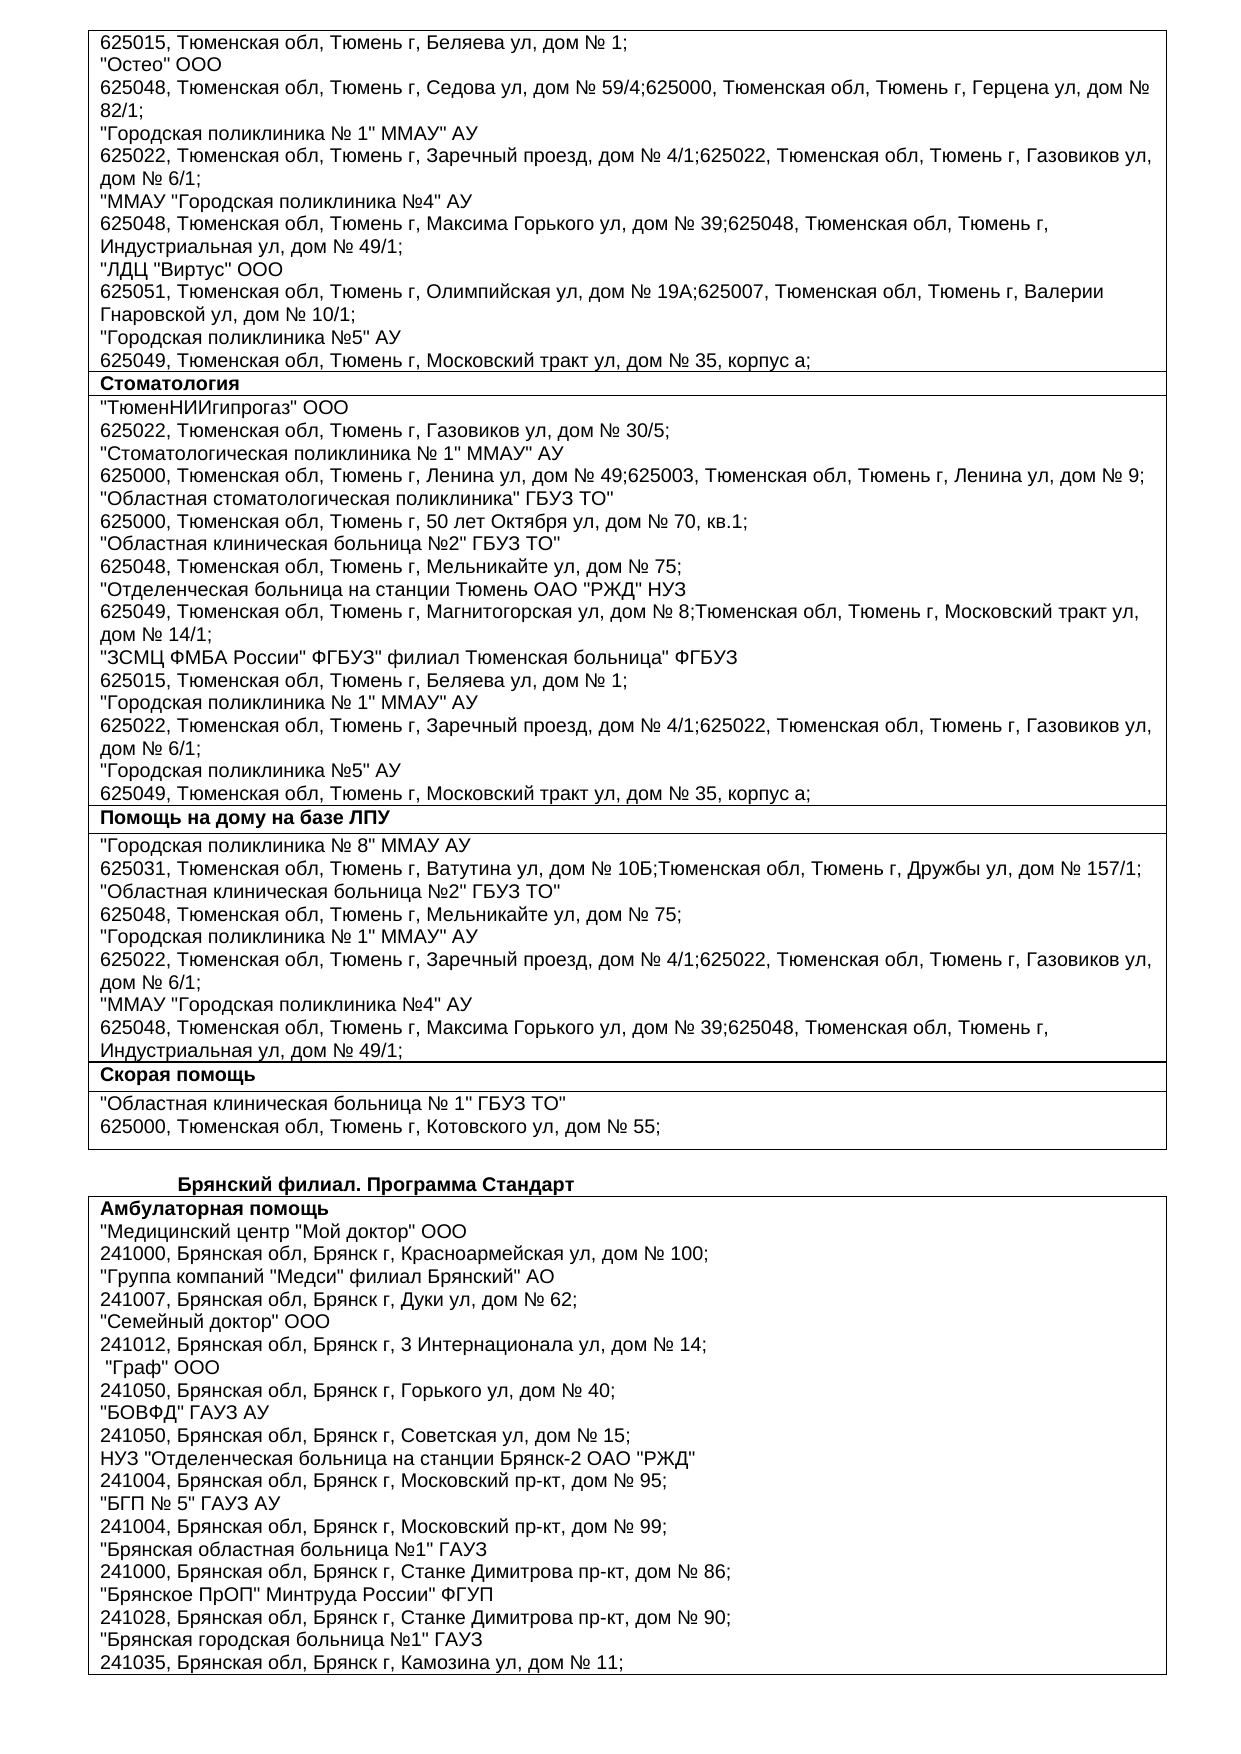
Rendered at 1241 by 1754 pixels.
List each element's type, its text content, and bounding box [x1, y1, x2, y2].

table_cell "Городская поликлиника № 8" ММАУ АУ 625031, Тюменская обл, Тюмень г, Ватутина ул, дом № 10Б;Тюменская обл, Тюмень г, Дружбы ул, дом № 157/1; "Областная клиническая больница №2" ГБУЗ ТО" 625048, Тюменская обл, Тюмень г, Мельникайте ул, дом № 75; "Городская поликлиника № 1" ММАУ" АУ 625022, Тюменская обл, Тюмень г, Заречный проезд, дом № 4/1;625022, Тюменская обл, Тюмень г, Газовиков ул, дом № 6/1; "ММАУ "Городская поликлиника №4" АУ 625048, Тюменская обл, Тюмень г, Максима Горького ул, дом № 39;625048, Тюменская обл, Тюмень г, Индустриальная ул, дом № 49/1; [89, 834, 1166, 1061]
table_cell Скорая помощь [89, 1063, 1166, 1091]
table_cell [89, 31, 1166, 371]
table_cell "Областная клиническая больница № 1" ГБУЗ ТО" 625000, Тюменская обл, Тюмень г, Котовского ул, дом № 55; [89, 1092, 1166, 1149]
text Брянский филиал. Программа Стандарт [177, 1173, 1167, 1196]
table_header Амбулаторная помощь "Медицинский центр "Мой доктор" ООО 241000, Брянская обл, Брянск г, Красноармейская ул, дом № 100; "Группа компаний "Медси" филиал Брянский" АО 241007, Брянская обл, Брянск г, Дуки ул, дом № 62; "Семейный доктор" ООО 241012, Брянская обл, Брянск г, 3 Интернационала ул, дом № 14; "Граф" ООО 241050, Брянская обл, Брянск г, Горького ул, дом № 40; "БОВФД" ГАУЗ АУ 241050, Брянская обл, Брянск г, Советская ул, дом № 15; [89, 1197, 1166, 1447]
table_cell "ТюменНИИгипрогаз" ООО 625022, Тюменская обл, Тюмень г, Газовиков ул, дом № 30/5; "Стоматологическая поликлиника № 1" ММАУ" АУ 625000, Тюменская обл, Тюмень г, Ленина ул, дом № 49;625003, Тюменская обл, Тюмень г, Ленина ул, дом № 9; "Областная стоматологическая поликлиника" ГБУЗ ТО" 625000, Тюменская обл, Тюмень г, 50 лет Октября ул, дом № 70, кв.1; "Областная клиническая больница №2" ГБУЗ ТО" 625048, Тюменская обл, Тюмень г, Мельникайте ул, дом № 75; "Отделенческая больница на станции Тюмень ОАО "РЖД" НУЗ 625049, Тюменская обл, Тюмень г, Магнитогорская ул, дом № 8;Тюменская обл, Тюмень г, Московский тракт ул, дом № 14/1; "ЗСМЦ ФМБА России" ФГБУЗ" филиал Тюменская больница" ФГБУЗ 625015, Тюменская обл, Тюмень г, Беляева ул, дом № 1; "Городская поликлиника № 1" ММАУ" АУ 625022, Тюменская обл, Тюмень г, Заречный проезд, дом № 4/1;625022, Тюменская обл, Тюмень г, Газовиков ул, дом № 6/1; "Городская поликлиника №5" АУ 625049, Тюменская обл, Тюмень г, Московский тракт ул, дом № 35, корпус а; [89, 396, 1166, 805]
table_cell Помощь на дому на базе ЛПУ [89, 806, 1166, 833]
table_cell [89, 1447, 1166, 1674]
table_cell Стоматология [89, 372, 1166, 395]
